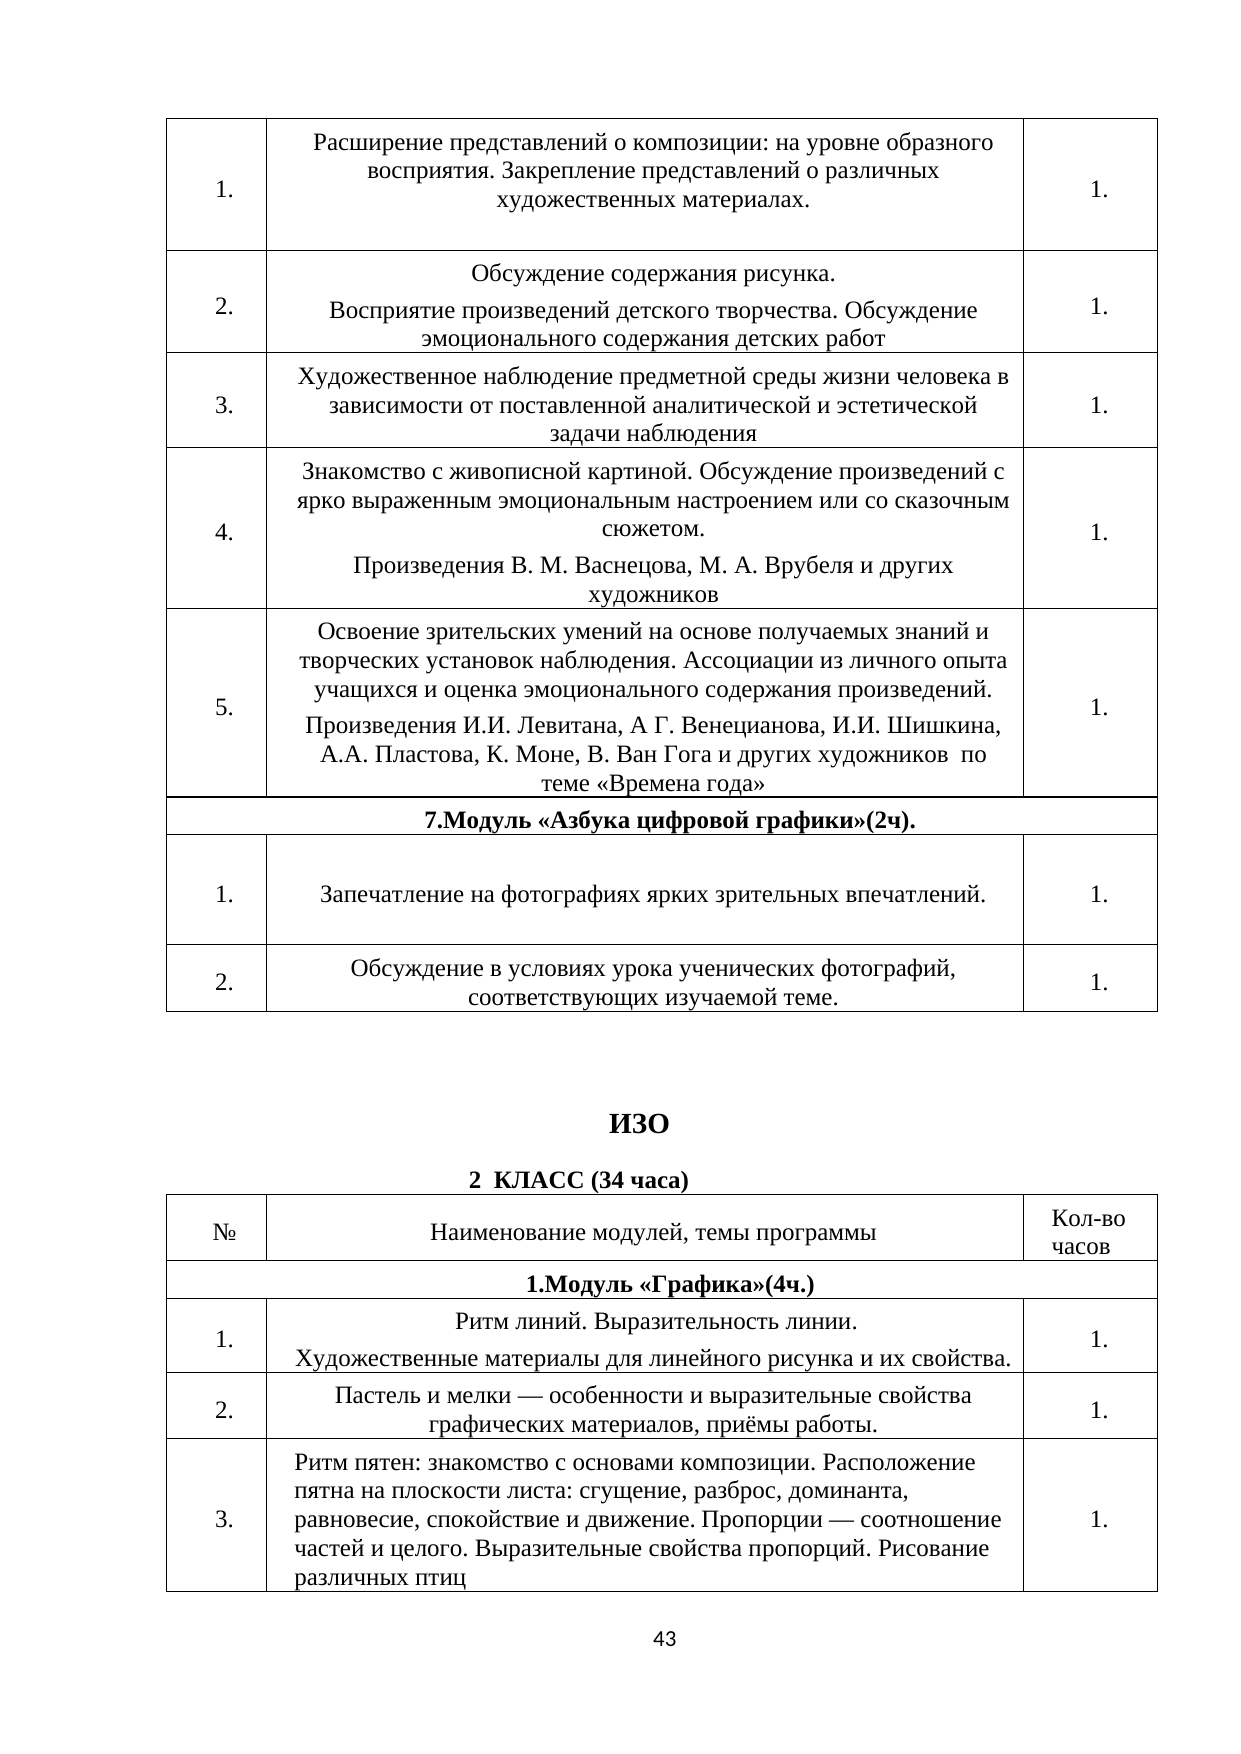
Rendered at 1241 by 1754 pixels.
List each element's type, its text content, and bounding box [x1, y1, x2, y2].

table_header Наименование модулей, темы программы [267, 1195, 1023, 1260]
text 2 КЛАСС (34 часа) [193, 1165, 1152, 1194]
table_cell 1. [1024, 1373, 1157, 1438]
table_cell Расширение представлений о композиции: на уровне образного восприятия. Закрепление представлений о различных художественных материалах. [267, 119, 1023, 249]
table_header Кол-во часов [1024, 1195, 1157, 1260]
table_cell 2. [167, 945, 266, 1011]
table_cell Пастель и мелки — особенности и выразительные свойства графических материалов, приёмы работы. [267, 1373, 1023, 1438]
table_cell 1. [167, 1299, 266, 1372]
table_cell 1. [167, 835, 266, 944]
table_cell 1. [1024, 119, 1157, 249]
table_cell 1. [1024, 1439, 1157, 1591]
table_cell 3. [167, 1439, 266, 1591]
table_cell 4. [167, 448, 266, 607]
table_cell Запечатление на фотографиях ярких зрительных впечатлений. [267, 835, 1023, 944]
table_cell 1. [1024, 835, 1157, 944]
table_cell Художественное наблюдение предметной среды жизни человека в зависимости от поставленной аналитической и эстетической задачи наблюдения [267, 353, 1023, 447]
table_cell 7.Модуль «Азбука цифровой графики»(2ч). [167, 798, 1157, 834]
table_cell 2. [167, 1373, 266, 1438]
table_cell 5. [167, 609, 266, 796]
table_cell Обсуждение в условиях урока ученических фотографий, соответствующих изучаемой теме. [267, 945, 1023, 1011]
table_cell 3. [167, 353, 266, 447]
table_cell 1.Модуль «Графика»(4ч.) [167, 1261, 1157, 1298]
table_cell 2. [167, 251, 266, 352]
table_cell Обсуждение содержания рисунка. Восприятие произведений детского творчества. Обсуждение эмоционального содержания детских работ [267, 251, 1023, 352]
table_cell Ритм пятен: знакомство с основами композиции. Расположение пятна на плоскости листа: сгущение, разброс, доминанта, равновесие, спокойствие и движение. Пропорции — соотношение частей и целого. Выразительные свойства пропорций. Рисование различных птиц [267, 1439, 1023, 1591]
table_cell 1. [1024, 251, 1157, 352]
table_cell 1. [1024, 448, 1157, 607]
table_header № [167, 1195, 266, 1260]
table_cell Освоение зрительских умений на основе получаемых знаний и творческих установок наблюдения. Ассоциации из личного опыта учащихся и оценка эмоционального содержания произведений. Произведения И.И. Левитана, А Г. Венецианова, И.И. Шишкина, А.А. Пластова, К. Моне, В. Ван Гога и других художников по теме «Времена года» [267, 609, 1023, 796]
table_cell 1. [1024, 945, 1157, 1011]
table_cell Знакомство с живописной картиной. Обсуждение произведений с ярко выраженным эмоциональным настроением или со сказочным сюжетом. Произведения В. М. Васнецова, М. А. Врубеля и других художников [267, 448, 1023, 607]
table_cell 1. [167, 119, 266, 249]
table_cell 1. [1024, 1299, 1157, 1372]
text ИЗО [177, 1106, 1101, 1139]
table_cell 1. [1024, 609, 1157, 796]
table_cell Ритм линий. Выразительность линии. Художественные материалы для линейного рисунка и их свойства. [267, 1299, 1023, 1372]
table_cell 1. [1024, 353, 1157, 447]
